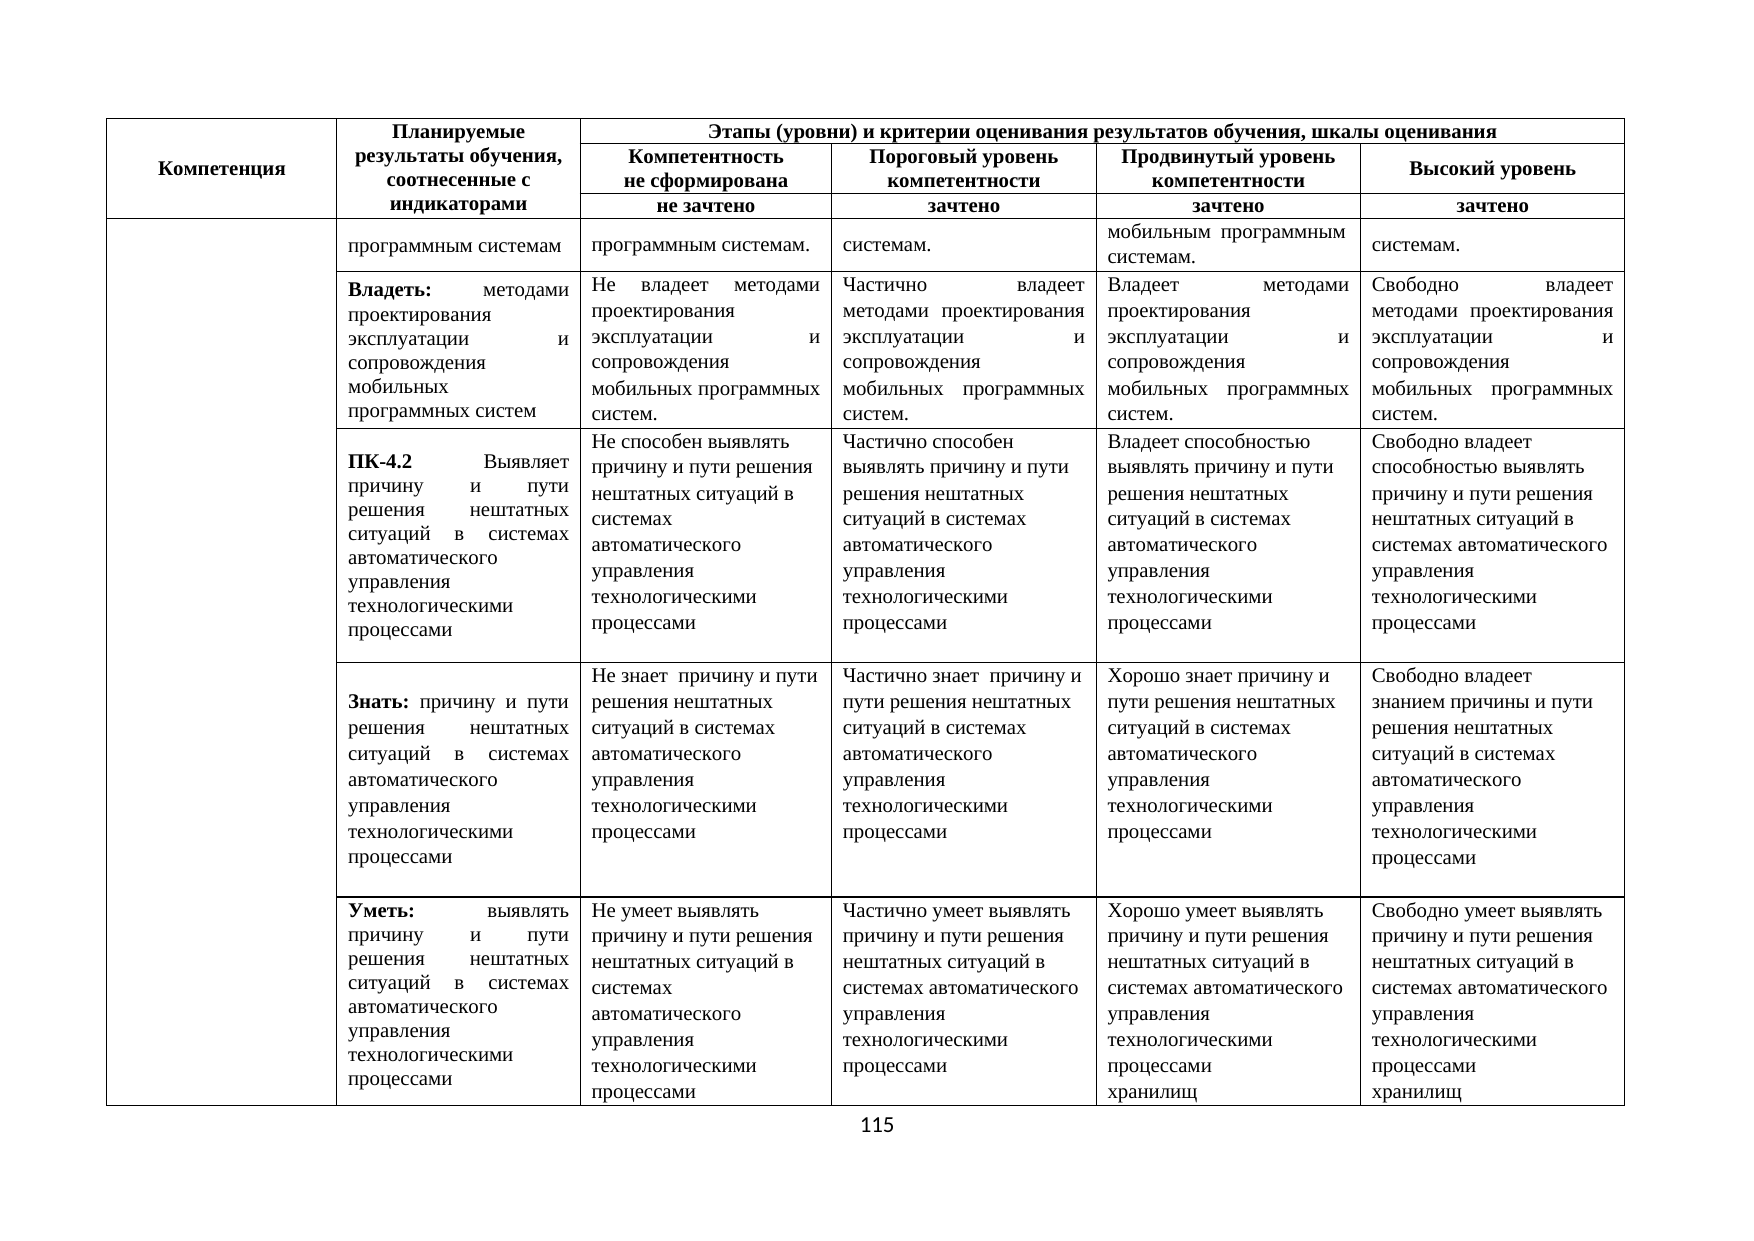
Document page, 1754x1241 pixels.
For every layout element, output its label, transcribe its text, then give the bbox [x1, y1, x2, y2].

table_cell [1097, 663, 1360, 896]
table_header Планируемые результаты обучения, соотнесенные с индикаторами достижения компетенции (показатели достижения заданного уровня компетенции) [337, 119, 580, 217]
table_cell не зачтено [581, 194, 831, 217]
table_cell зачтено [832, 194, 1096, 217]
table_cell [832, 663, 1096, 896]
table_header Этапы (уровни) и критерии оценивания результатов обучения, шкалы оценивания [581, 119, 1624, 143]
table_cell Пороговый уровень компетентности [832, 144, 1096, 192]
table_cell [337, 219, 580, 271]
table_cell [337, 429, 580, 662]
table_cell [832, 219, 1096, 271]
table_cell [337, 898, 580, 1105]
table_cell Продвинутый уровень компетентности [1097, 144, 1360, 192]
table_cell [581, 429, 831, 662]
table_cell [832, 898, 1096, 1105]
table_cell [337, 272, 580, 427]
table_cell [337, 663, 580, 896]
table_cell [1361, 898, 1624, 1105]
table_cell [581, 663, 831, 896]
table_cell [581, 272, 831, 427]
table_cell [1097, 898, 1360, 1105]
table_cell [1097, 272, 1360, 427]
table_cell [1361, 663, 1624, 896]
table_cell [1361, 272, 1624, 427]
table_cell Высокий уровень [1361, 144, 1624, 192]
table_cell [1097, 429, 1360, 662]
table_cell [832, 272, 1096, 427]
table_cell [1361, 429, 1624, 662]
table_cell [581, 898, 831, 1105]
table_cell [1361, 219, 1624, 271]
table_cell зачтено [1097, 194, 1360, 217]
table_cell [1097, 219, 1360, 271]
table_cell зачтено [1361, 194, 1624, 217]
table_cell Компетентность не сформирована [581, 144, 831, 192]
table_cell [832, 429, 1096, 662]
table_header Компетенция [107, 119, 336, 217]
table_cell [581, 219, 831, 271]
